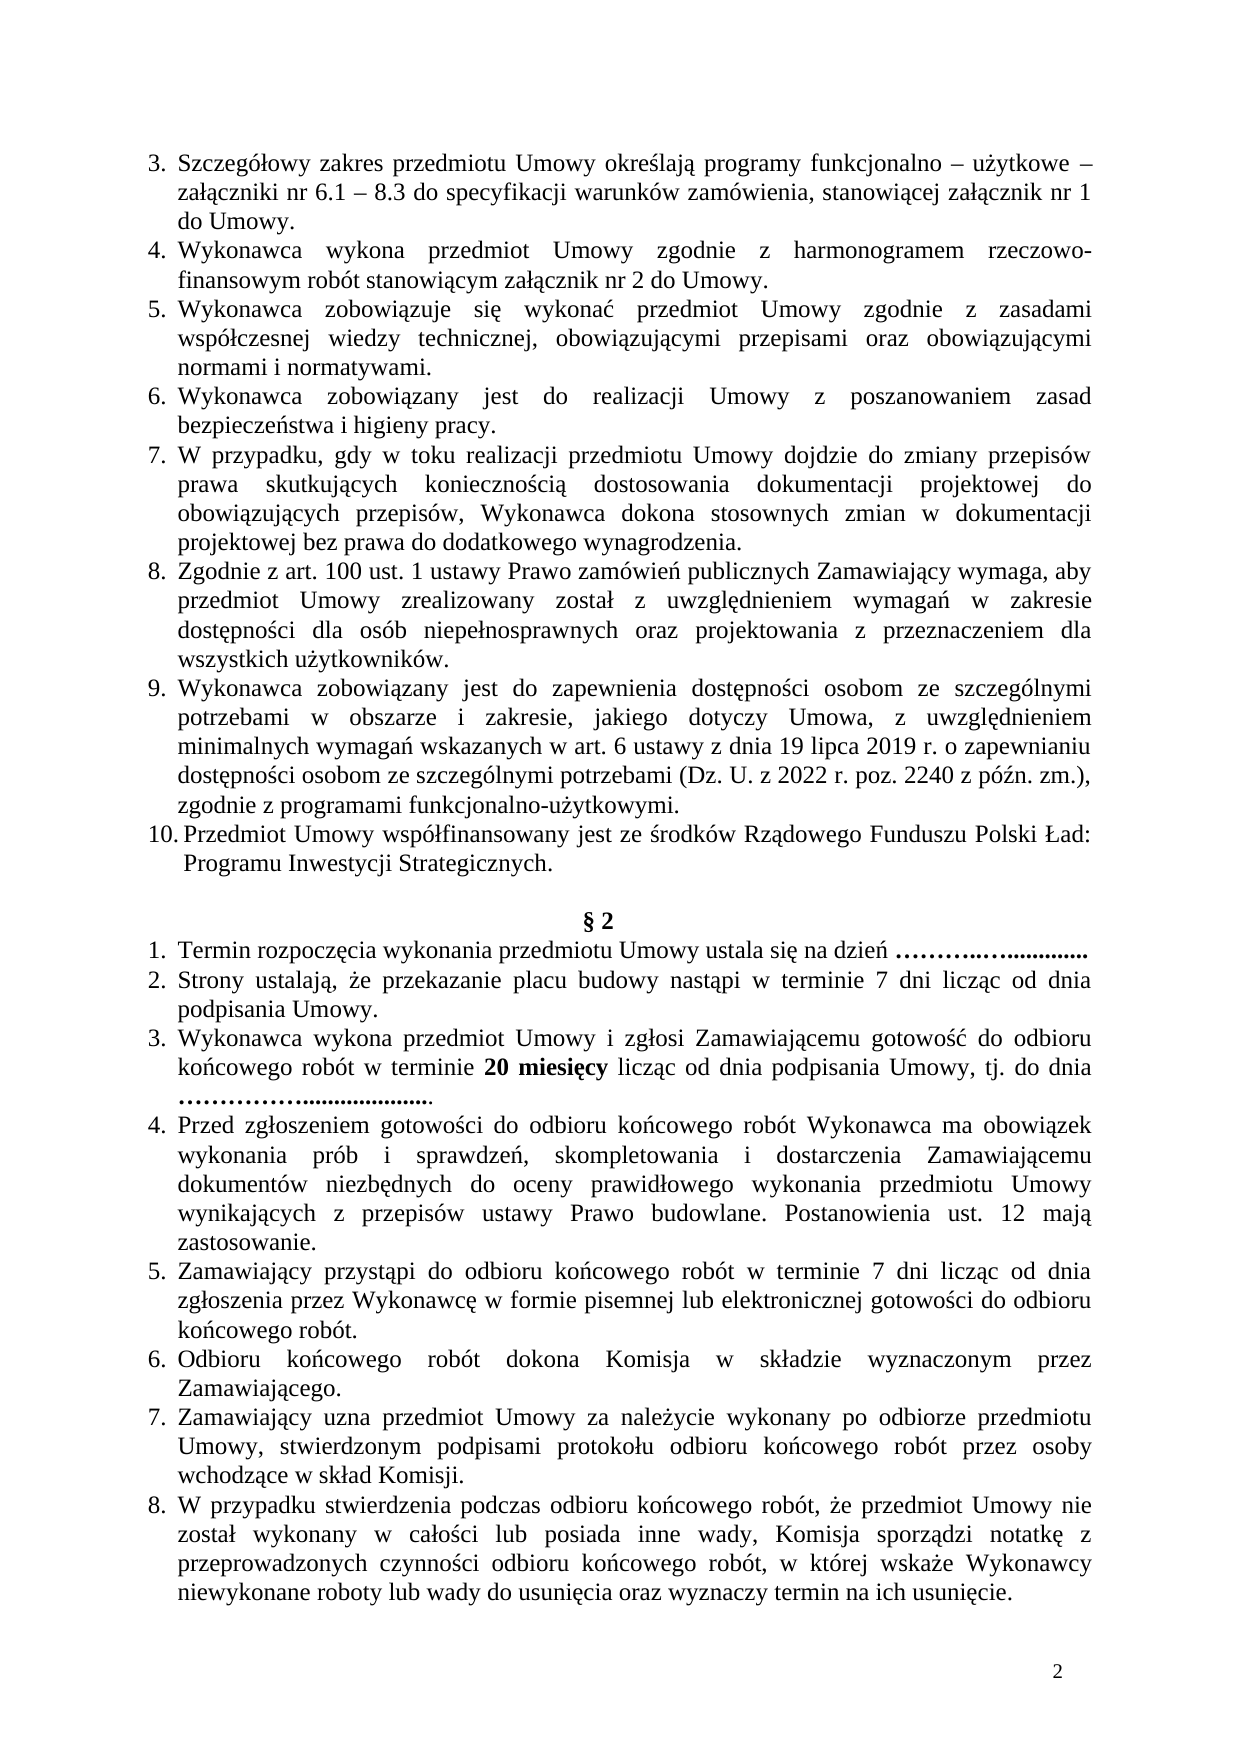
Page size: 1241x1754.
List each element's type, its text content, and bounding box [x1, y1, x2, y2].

list Wykonawca wykona przedmiot Umowy zgodnie z harmonogramem rzeczowo-finansowym robót stanowiącym załącznik nr 2 do Umowy. [148, 235, 1092, 293]
list Zgodnie z art. 100 ust. 1 ustawy Prawo zamówień publicznych Zamawiający wymaga, aby przedmiot Umowy zrealizowany został z uwzględnieniem wymagań w zakresie dostępności dla osób niepełnosprawnych oraz projektowania z przeznaczeniem dla wszystkich użytkowników. [148, 556, 1092, 673]
text 2 [103, 906, 1092, 935]
list Zamawiający uzna przedmiot Umowy za należycie wykonany po odbiorze przedmiotu Umowy, stwierdzonym podpisami protokołu odbioru końcowego robót przez osoby wchodzące w skład Komisji. [148, 1402, 1092, 1489]
list W przypadku, gdy w toku realizacji przedmiotu Umowy dojdzie do zmiany przepisów prawa skutkujących koniecznością dostosowania dokumentacji projektowej do obowiązujących przepisów, Wykonawca dokona stosownych zmian w dokumentacji projektowej bez prawa do dodatkowego wynagrodzenia. [148, 439, 1092, 556]
list Przed zgłoszeniem gotowości do odbioru końcowego robót Wykonawca ma obowiązek wykonania prób i sprawdzeń, skompletowania i dostarczenia Zamawiającemu dokumentów niezbędnych do oceny prawidłowego wykonania przedmiotu Umowy wynikających z przepisów ustawy Prawo budowlane. Postanowienia ust. 12 mają zastosowanie. [148, 1110, 1092, 1256]
list Przedmiot Umowy współfinansowany jest ze środków Rządowego Funduszu Polski Ład: Programu Inwestycji Strategicznych. [148, 818, 1092, 877]
list Wykonawca zobowiązany jest do zapewnienia dostępności osobom ze szczególnymi potrzebami w obszarze i zakresie, jakiego dotyczy Umowa, z uwzględnieniem minimalnych wymagań wskazanych w art. 6 ustawy z dnia 19 lipca 2019 r. o zapewnianiu dostępności osobom ze szczególnymi potrzebami (Dz. U. z 2022 r. poz. 2240 z późn. zm.), zgodnie z programami funkcjonalno-użytkowymi. [148, 673, 1092, 818]
list Wykonawca zobowiązany jest do realizacji Umowy z poszanowaniem zasad bezpieczeństwa i higieny pracy. [148, 381, 1092, 439]
list Zamawiający przystąpi do odbioru końcowego robót w terminie 7 dni licząc od dnia zgłoszenia przez Wykonawcę w formie pisemnej lub elektronicznej gotowości do odbioru końcowego robót. [148, 1256, 1092, 1343]
list Odbioru końcowego robót dokona Komisja w składzie wyznaczonym przez Zamawiającego. [148, 1343, 1092, 1402]
list Szczegółowy zakres przedmiotu Umowy określają programy funkcjonalno – użytkowe – załączniki nr 6.1 – 8.3 do specyfikacji warunków zamówienia, stanowiącej załącznik nr 1 do Umowy. [148, 148, 1092, 235]
list Strony ustalają, że przekazanie placu budowy nastąpi w terminie 7 dni licząc od dnia podpisania Umowy. [148, 964, 1092, 1023]
list Wykonawca zobowiązuje się wykonać przedmiot Umowy zgodnie z zasadami współczesnej wiedzy technicznej, obowiązującymi przepisami oraz obowiązującymi normami i normatywami. [148, 293, 1092, 381]
list W przypadku stwierdzenia podczas odbioru końcowego robót, że przedmiot Umowy nie został wykonany w całości lub posiada inne wady, Komisja sporządzi notatkę z przeprowadzonych czynności odbioru końcowego robót, w której wskaże Wykonawcy niewykonane roboty lub wady do usunięcia oraz wyznaczy termin na ich usunięcie. [148, 1489, 1092, 1606]
list Termin rozpoczęcia wykonania przedmiotu Umowy ustala się na dzień ………..…............. [148, 935, 1092, 964]
list Wykonawca wykona przedmiot Umowy i zgłosi Zamawiającemu gotowość do odbioru końcowego robót w terminie 20 miesięcy licząc od dnia podpisania Umowy, tj. do dnia ……………..................... [148, 1023, 1092, 1110]
